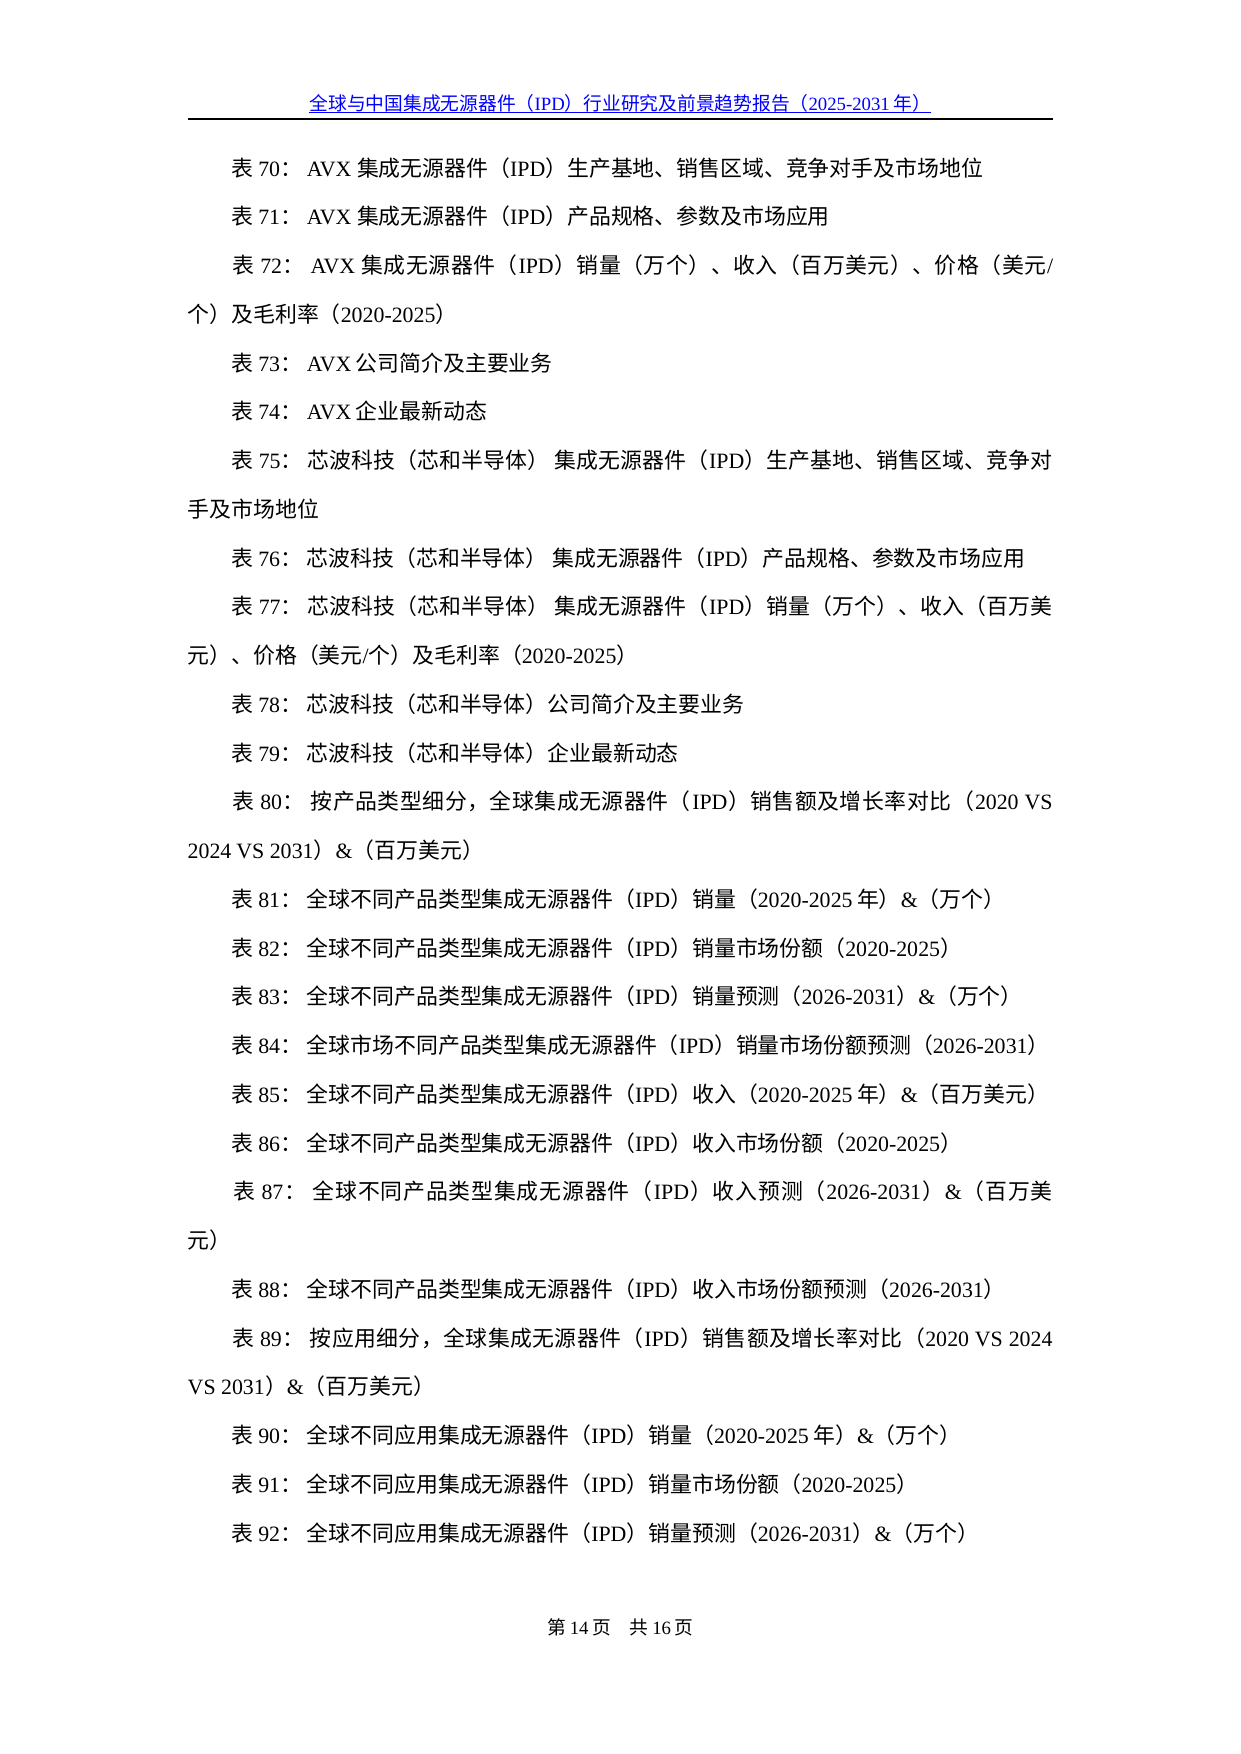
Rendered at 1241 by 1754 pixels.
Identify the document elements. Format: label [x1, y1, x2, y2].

text [187, 150, 1053, 1548]
